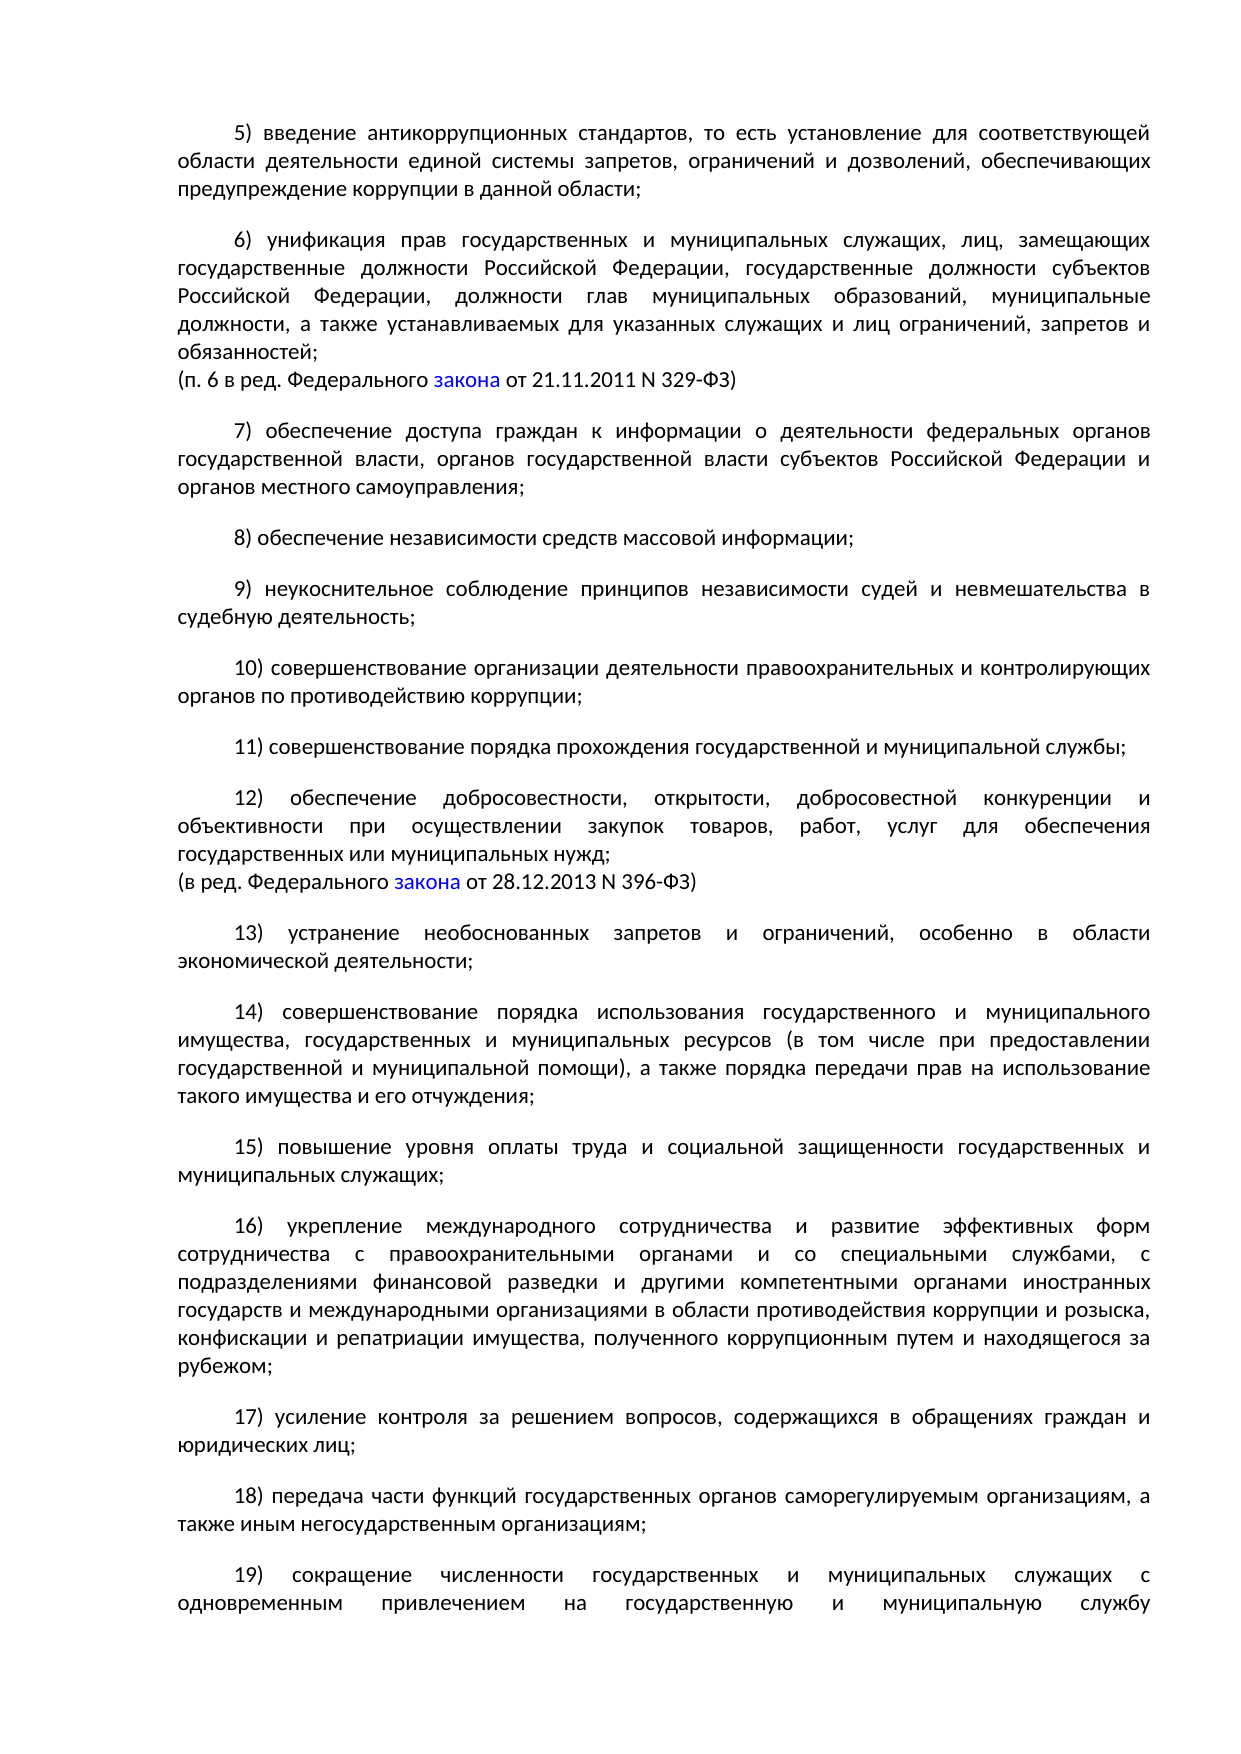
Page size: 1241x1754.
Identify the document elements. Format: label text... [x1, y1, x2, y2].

text 5) введение антикоррупционных стандартов, то есть установление для соответствующей области деятельности единой системы запретов, ограничений и дозволений, обеспечивающих предупреждение коррупции в данной области; [177, 118, 1152, 202]
text 12) обеспечение добросовестности, открытости, добросовестной конкуренции и объективности при осуществлении закупок товаров, работ, услуг для обеспечения государственных или муниципальных нужд; [177, 783, 1152, 867]
text 17) усиление контроля за решением вопросов, содержащихся в обращениях граждан и юридических лиц; [177, 1402, 1152, 1458]
text 16) укрепление международного сотрудничества и развитие эффективных форм сотрудничества с правоохранительными органами и со специальными службами, с подразделениями финансовой разведки и другими компетентными органами иностранных государств и международными организациями в области противодействия коррупции и розыска, конфискации и репатриации имущества, полученного коррупционным путем и находящегося за рубежом; [177, 1211, 1152, 1379]
text (п. 6 в ред. Федерального закона от 21.11.2011 N 329-ФЗ) [177, 365, 1152, 393]
text 14) совершенствование порядка использования государственного и муниципального имущества, государственных и муниципальных ресурсов (в том числе при предоставлении государственной и муниципальной помощи), а также порядка передачи прав на использование такого имущества и его отчуждения; [177, 997, 1152, 1109]
text 6) унификация прав государственных и муниципальных служащих, лиц, замещающих государственные должности Российской Федерации, государственные должности субъектов Российской Федерации, должности глав муниципальных образований, муниципальные должности, а также устанавливаемых для указанных служащих и лиц ограничений, запретов и обязанностей; [177, 225, 1152, 365]
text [177, 1560, 1152, 1616]
text 8) обеспечение независимости средств массовой информации; [177, 523, 1152, 551]
text 9) неукоснительное соблюдение принципов независимости судей и невмешательства в судебную деятельность; [177, 574, 1152, 630]
text 7) обеспечение доступа граждан к информации о деятельности федеральных органов государственной власти, органов государственной власти субъектов Российской Федерации и органов местного самоуправления; [177, 416, 1152, 500]
text (в ред. Федерального закона от 28.12.2013 N 396-ФЗ) [177, 867, 1152, 895]
text 15) повышение уровня оплаты труда и социальной защищенности государственных и муниципальных служащих; [177, 1132, 1152, 1188]
text 18) передача части функций государственных органов саморегулируемым организациям, а также иным негосударственным организациям; [177, 1481, 1152, 1537]
text 10) совершенствование организации деятельности правоохранительных и контролирующих органов по противодействию коррупции; [177, 653, 1152, 709]
text 13) устранение необоснованных запретов и ограничений, особенно в области экономической деятельности; [177, 918, 1152, 974]
text 11) совершенствование порядка прохождения государственной и муниципальной службы; [177, 732, 1152, 760]
